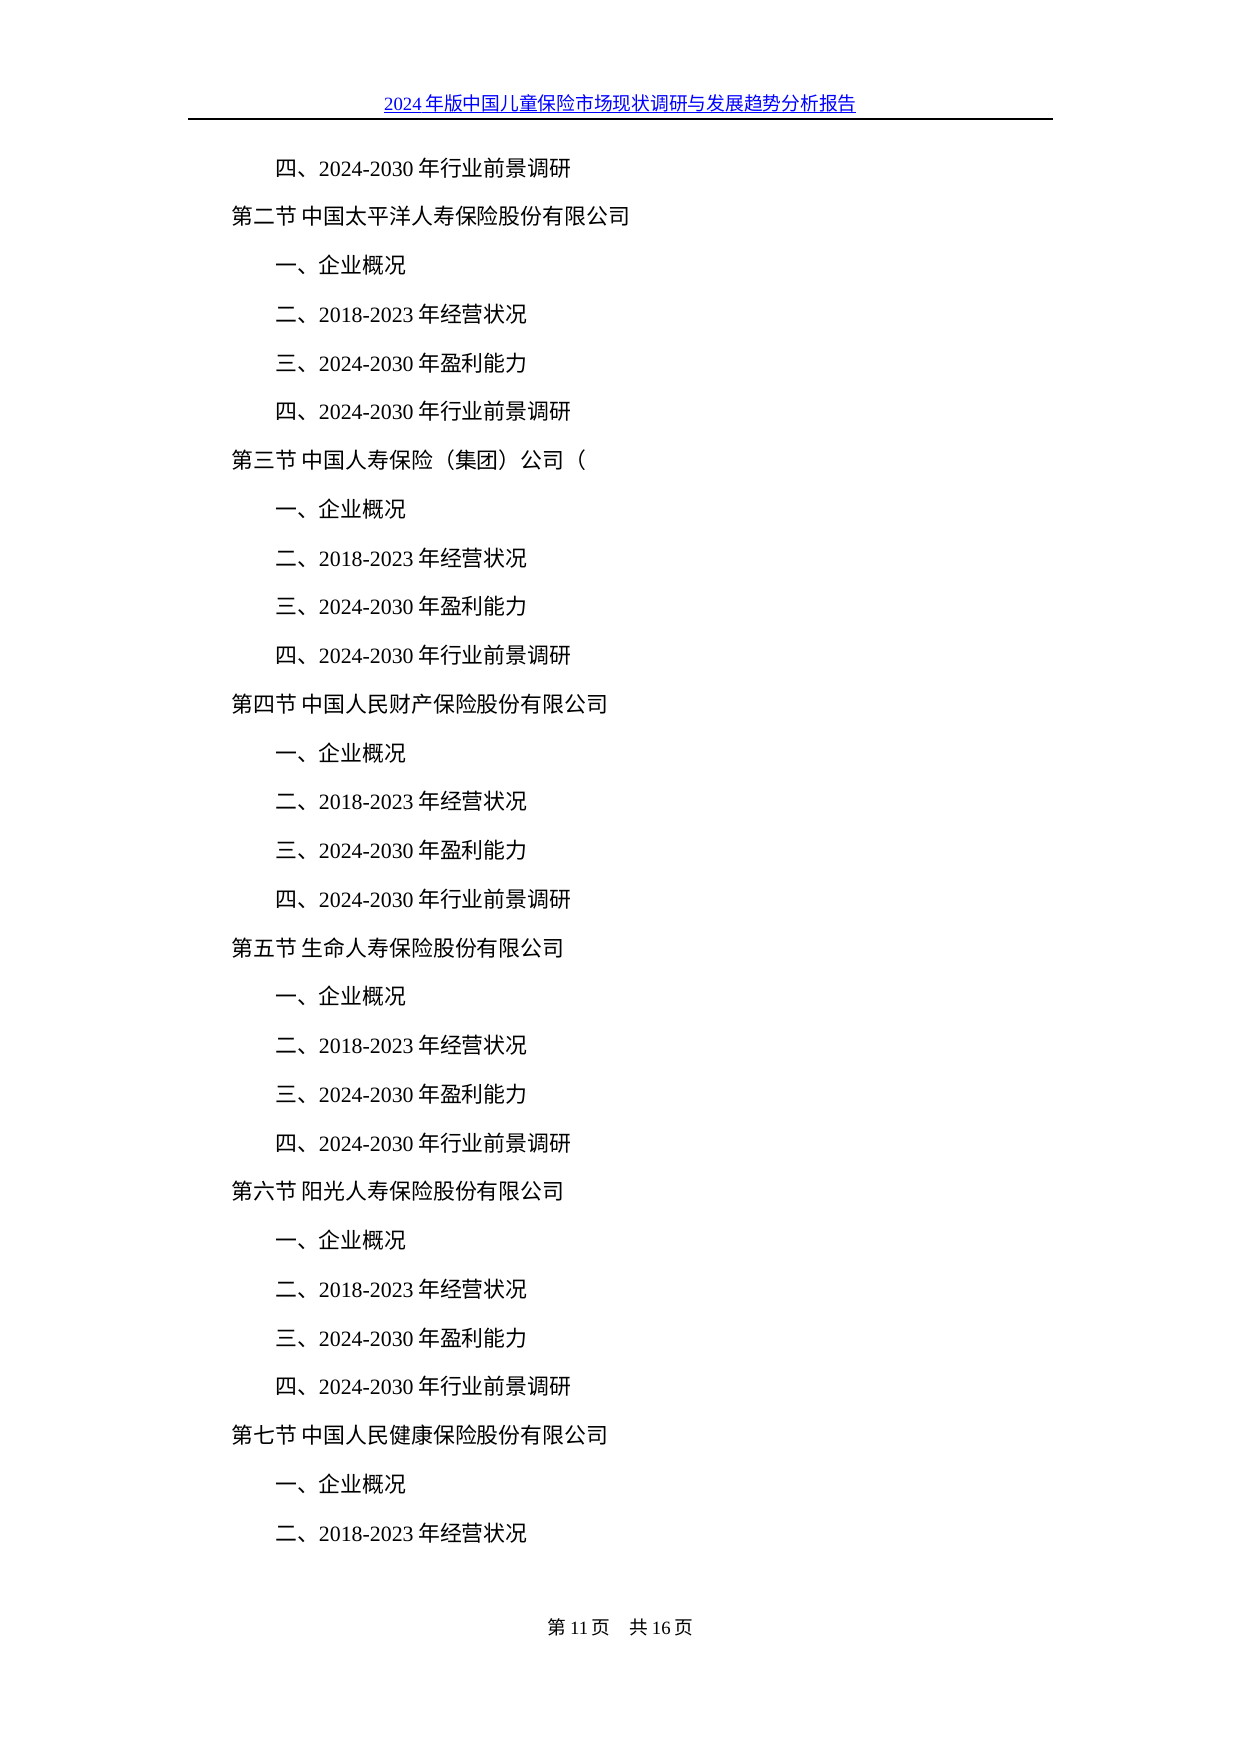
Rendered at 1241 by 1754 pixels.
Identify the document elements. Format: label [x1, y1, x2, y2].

text [187, 150, 1053, 1548]
